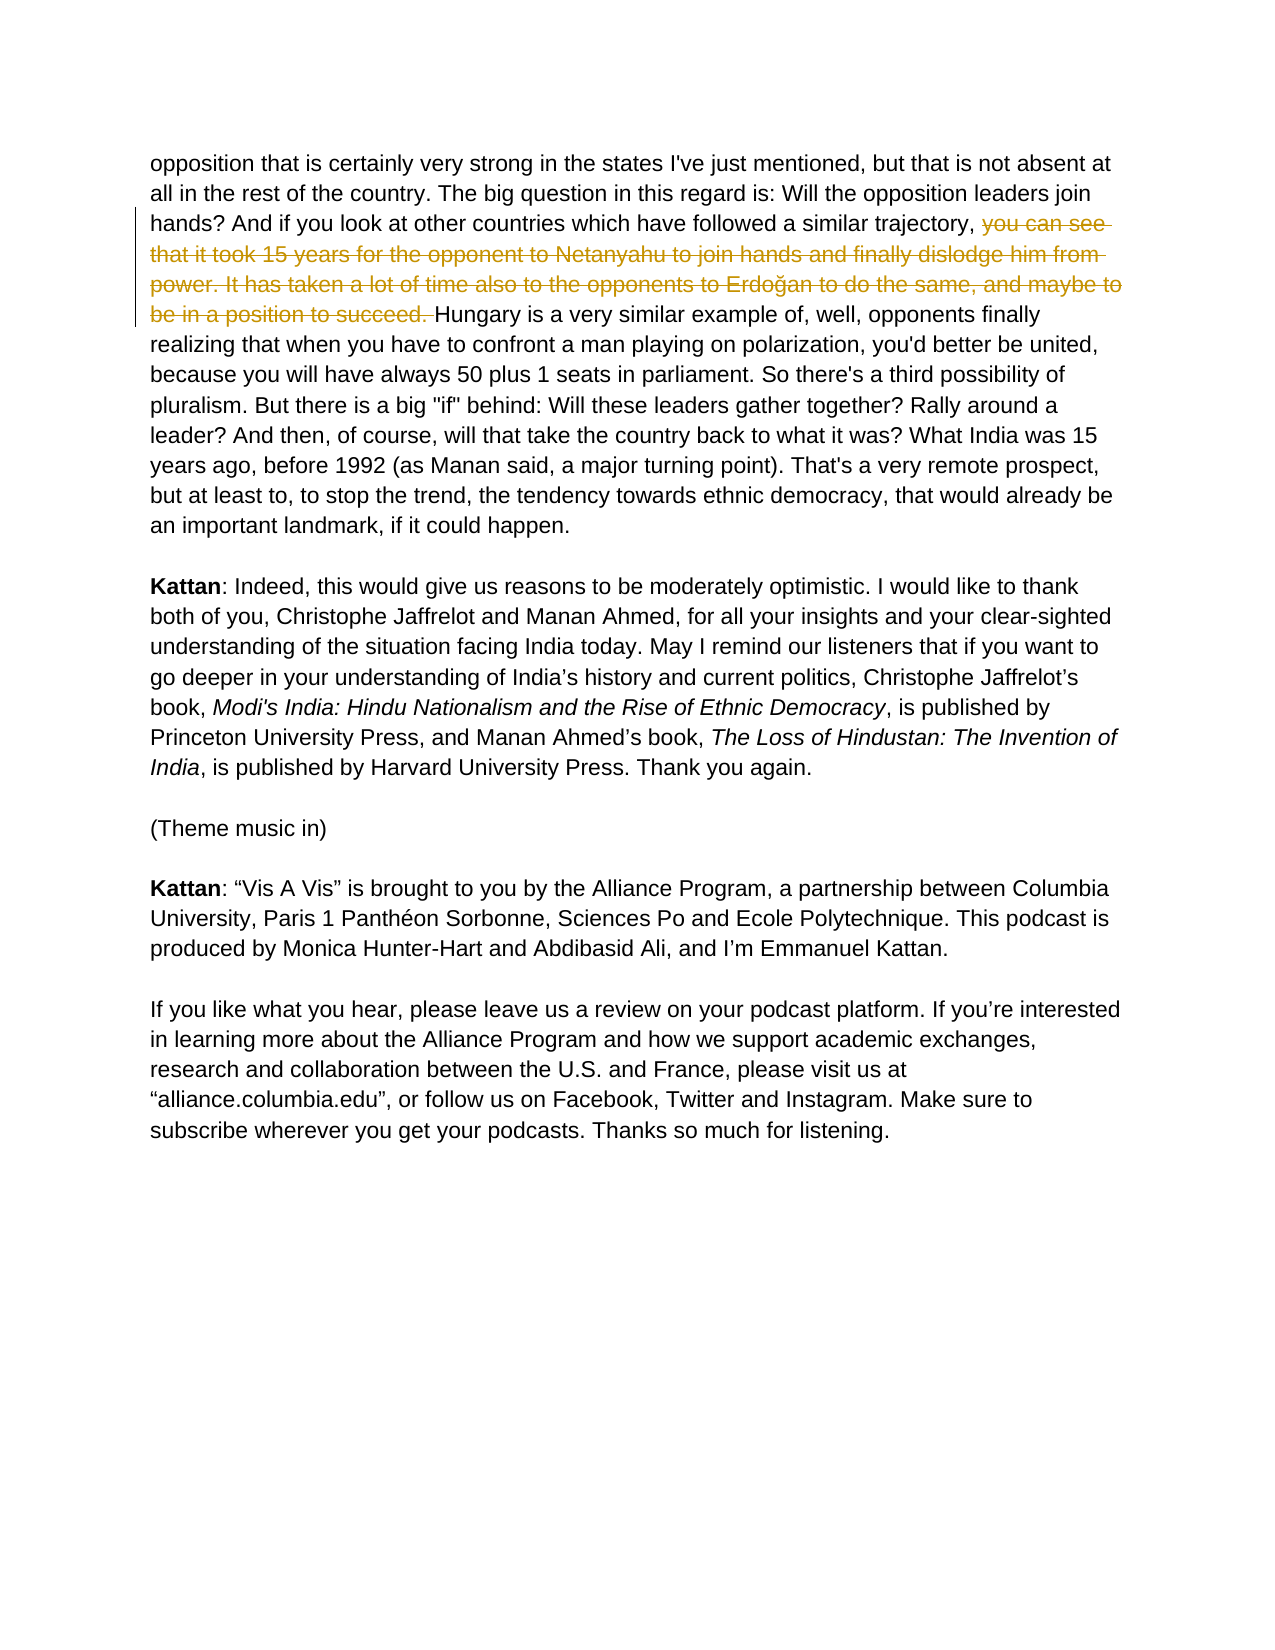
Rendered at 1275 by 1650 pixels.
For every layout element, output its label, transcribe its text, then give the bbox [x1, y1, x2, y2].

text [150, 150, 1125, 539]
text If you like what you hear, please leave us a review on your podcast platform. If you’re interested in learning more about the Alliance Program and how we support academic exchanges, research and collaboration between the U.S. and France, please visit us at “alliance.columbia.edu”, or follow us on Facebook, Twitter and Instagram. Make sure to subscribe wherever you get your podcasts. Thanks so much for listening. [150, 996, 1125, 1143]
text (Theme music in) [150, 814, 1125, 841]
text Kattan: Indeed, this would give us reasons to be moderately optimistic. I would like to thank both of you, Christophe Jaffrelot and Manan Ahmed, for all your insights and your clear-sighted understanding of the situation facing India today. May I remind our listeners that if you want to go deeper in your understanding of India’s history and current politics, Christophe Jaffrelot’s book, Modi's India: Hindu Nationalism and the Rise of Ethnic Democracy, is published by Princeton University Press, and Manan Ahmed’s book, The Loss of Hindustan: The Invention of India, is published by Harvard University Press. Thank you again. [150, 573, 1125, 781]
text Kattan: “Vis A Vis” is brought to you by the Alliance Program, a partnership between Columbia University, Paris 1 Panthéon Sorbonne, Sciences Po and Ecole Polytechnique. This podcast is produced by Monica Hunter-Hart and Abdibasid Ali, and I’m Emmanuel Kattan. [150, 875, 1125, 962]
